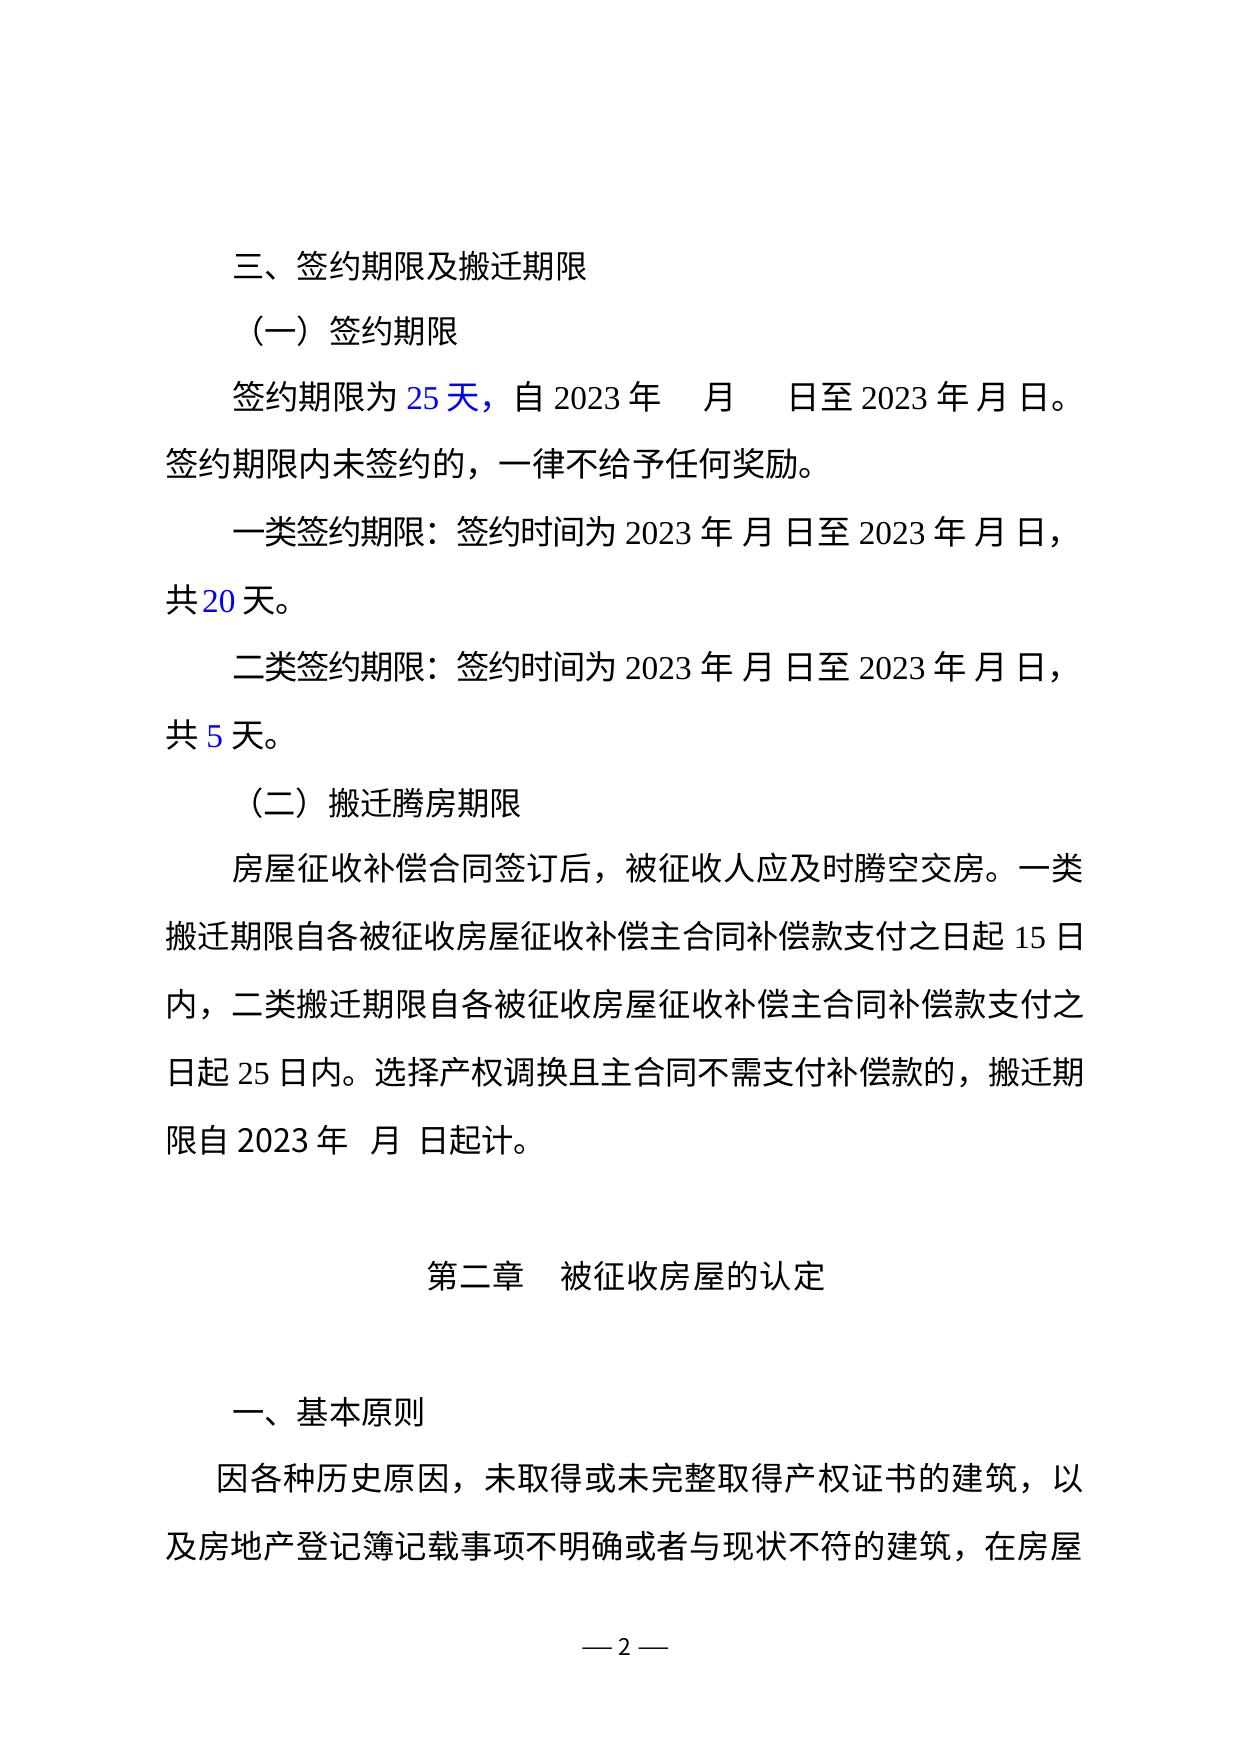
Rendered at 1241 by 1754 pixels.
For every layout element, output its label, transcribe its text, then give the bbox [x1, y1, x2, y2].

text 房屋征收补偿合同签订后，被征收人应及时腾空交房。一类搬迁期限自各被征收房屋征收补偿主合同补偿款支付之日起 15 日内，二类搬迁期限自各被征收房屋征收补偿主合同补偿款支付之日起 25 日内。选择产权调换且主合同不需支付补偿款的，搬迁期限自 2023 年 月 日起计。 [165, 843, 1086, 1161]
text （一）签约期限 [232, 306, 1115, 353]
text （二）搬迁腾房期限 [231, 778, 1115, 824]
text 一类签约期限：签约时间为2023 年 月 日至2023 年 月 日， 共 20天。 [165, 506, 1103, 622]
text 一、基本原则 [232, 1387, 1115, 1434]
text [165, 1453, 1086, 1567]
text 三、签约期限及搬迁期限 [232, 241, 1115, 287]
text 第二章 被征收房屋的认定 [152, 1251, 1099, 1298]
text 二类签约期限：签约时间为2023 年 月 日至2023 年 月 日， 共 5 天。 [165, 641, 1103, 757]
subtitle 签约期限为 25天，自 2023 年 月 日至 2023 年 月 日。签约期限内未签约的，一律不给予任何奖励。 [165, 371, 1103, 486]
